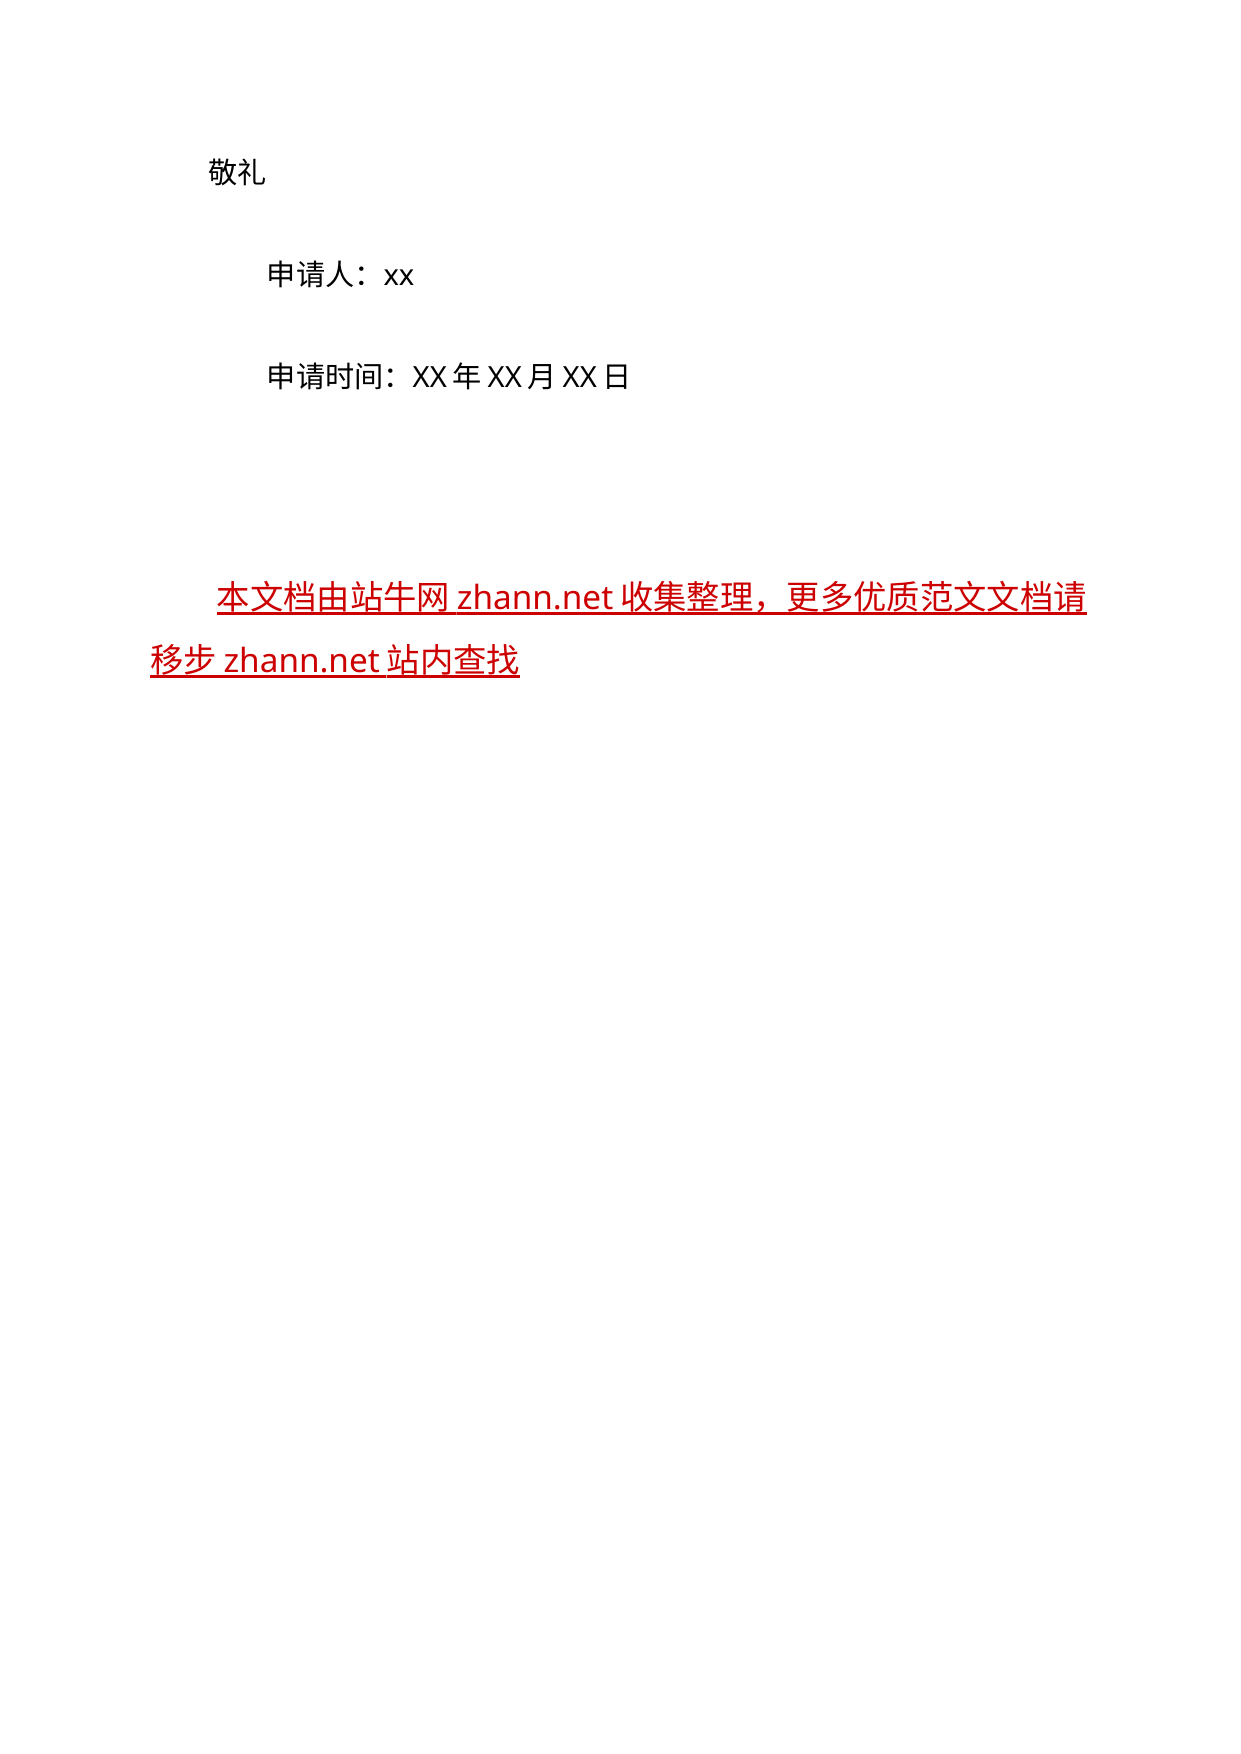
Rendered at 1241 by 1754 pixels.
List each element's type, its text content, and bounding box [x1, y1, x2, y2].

text 敬礼 [150, 150, 1090, 192]
text 本文档由站牛网zhann.net收集整理，更多优质范文文档请移步zhann.net站内查找 [150, 571, 1090, 682]
text 申请人：xx [150, 252, 1090, 294]
text 申请时间：XX年XX月XX日 [150, 354, 1090, 396]
